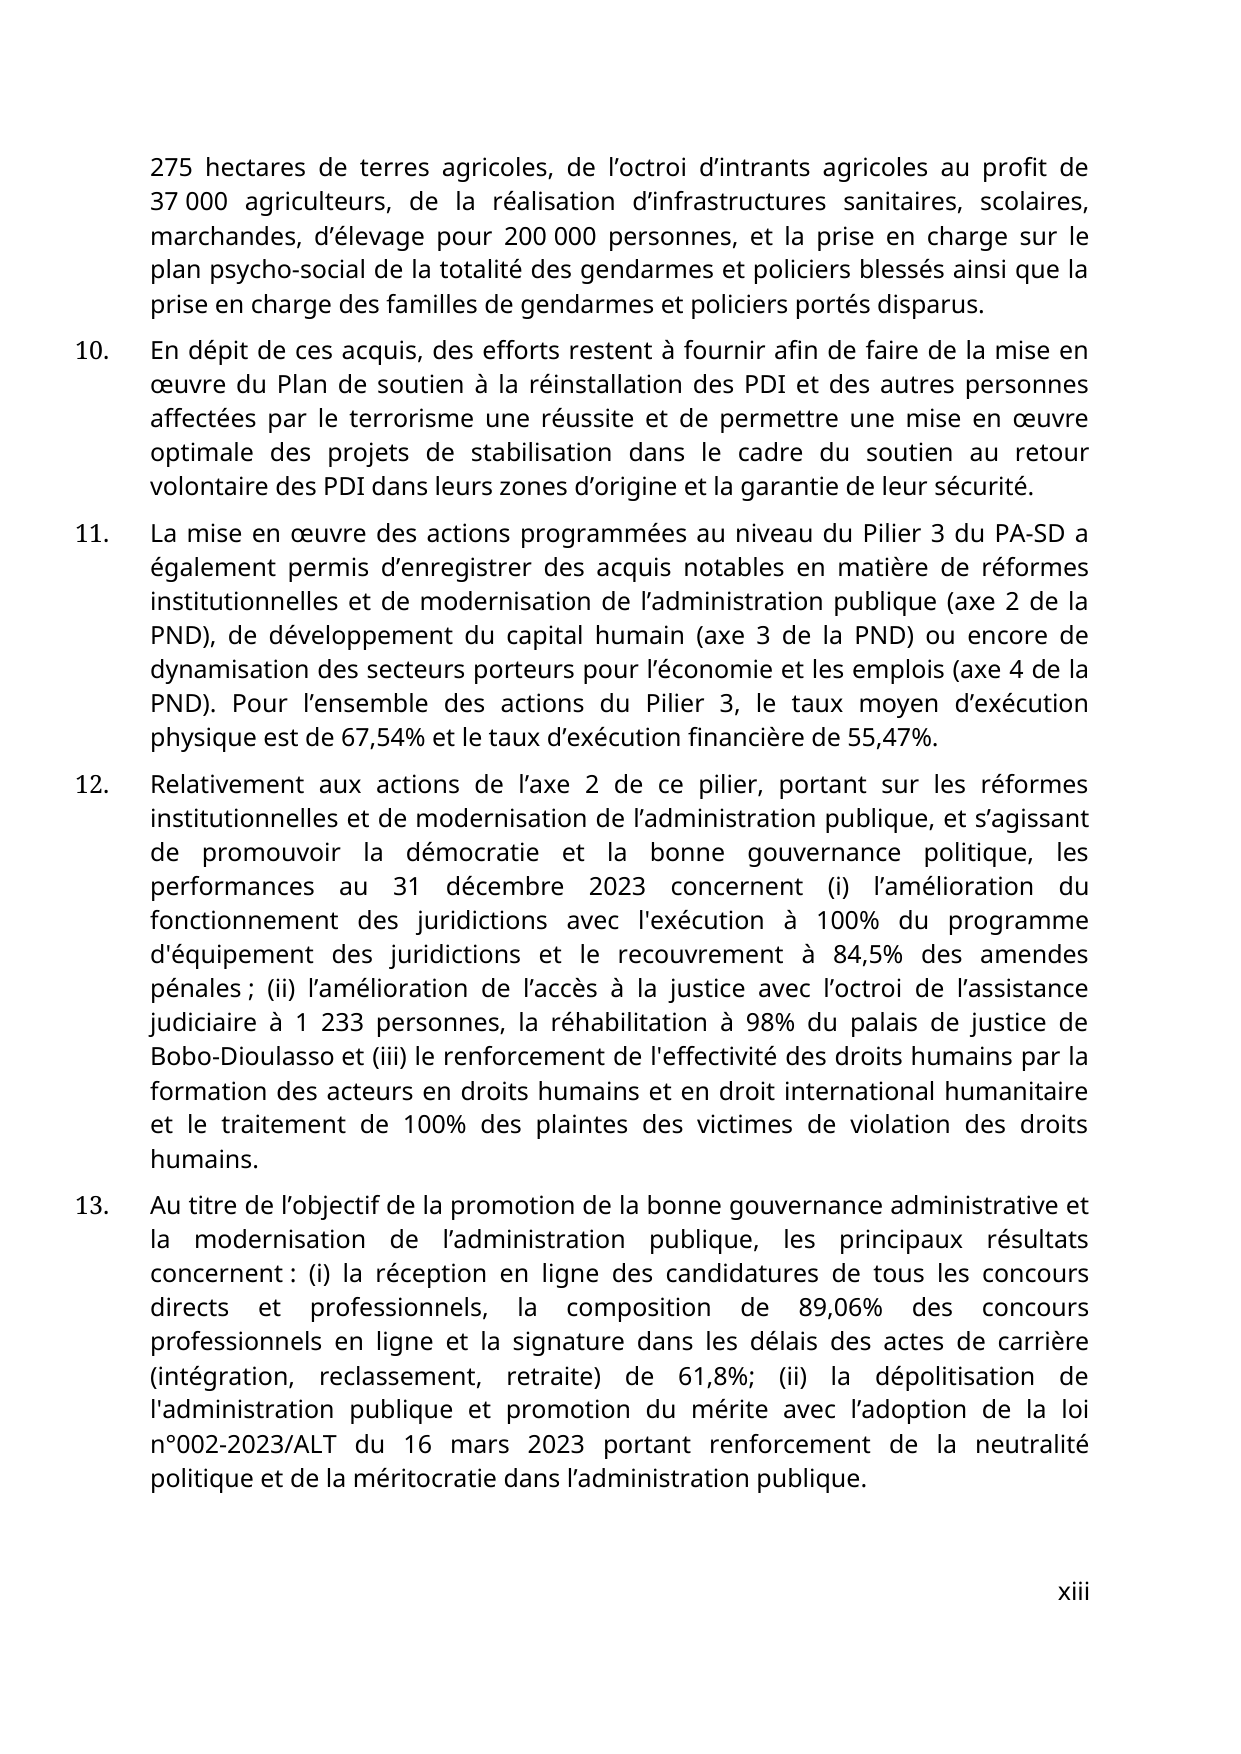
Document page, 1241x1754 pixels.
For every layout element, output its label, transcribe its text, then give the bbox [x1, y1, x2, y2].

list Relativement aux actions de l’axe 2 de ce pilier, portant sur les réformes institutionnelles et de modernisation de l’administration publique, et s’agissant de promouvoir la démocratie et la bonne gouvernance politique, les performances au 31 décembre 2023 concernent (i) l’amélioration du fonctionnement des juridictions avec l'exécution à 100% du programme d'équipement des juridictions et le recouvrement à 84,5% des amendes pénales ; (ii) l’amélioration de l’accès à la justice avec l’octroi de l’assistance judiciaire à 1 233 personnes, la réhabilitation à 98% du palais de justice de Bobo-Dioulasso et (iii) le renforcement de l'effectivité des droits humains par la formation des acteurs en droits humains et en droit international humanitaire et le traitement de 100% des plaintes des victimes de violation des droits humains. [75, 767, 1090, 1175]
list En dépit de ces acquis, des efforts restent à fournir afin de faire de la mise en œuvre du Plan de soutien à la réinstallation des PDI et des autres personnes affectées par le terrorisme une réussite et de permettre une mise en œuvre optimale des projets de stabilisation dans le cadre du soutien au retour volontaire des PDI dans leurs zones d’origine et la garantie de leur sécurité. [75, 333, 1090, 503]
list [75, 150, 1090, 320]
list Au titre de l’objectif de la promotion de la bonne gouvernance administrative et la modernisation de l’administration publique, les principaux résultats concernent : (i) la réception en ligne des candidatures de tous les concours directs et professionnels, la composition de 89,06% des concours professionnels en ligne et la signature dans les délais des actes de carrière (intégration, reclassement, retraite) de 61,8%; (ii) la dépolitisation de l'administration publique et promotion du mérite avec l’adoption de la loi n°002-2023/ALT du 16 mars 2023 portant renforcement de la neutralité politique et de la méritocratie dans l’administration publique. [75, 1188, 1090, 1494]
list La mise en œuvre des actions programmées au niveau du Pilier 3 du PA-SD a également permis d’enregistrer des acquis notables en matière de réformes institutionnelles et de modernisation de l’administration publique (axe 2 de la PND), de développement du capital humain (axe 3 de la PND) ou encore de dynamisation des secteurs porteurs pour l’économie et les emplois (axe 4 de la PND). Pour l’ensemble des actions du Pilier 3, le taux moyen d’exécution physique est de 67,54% et le taux d’exécution financière de 55,47%. [75, 516, 1090, 754]
